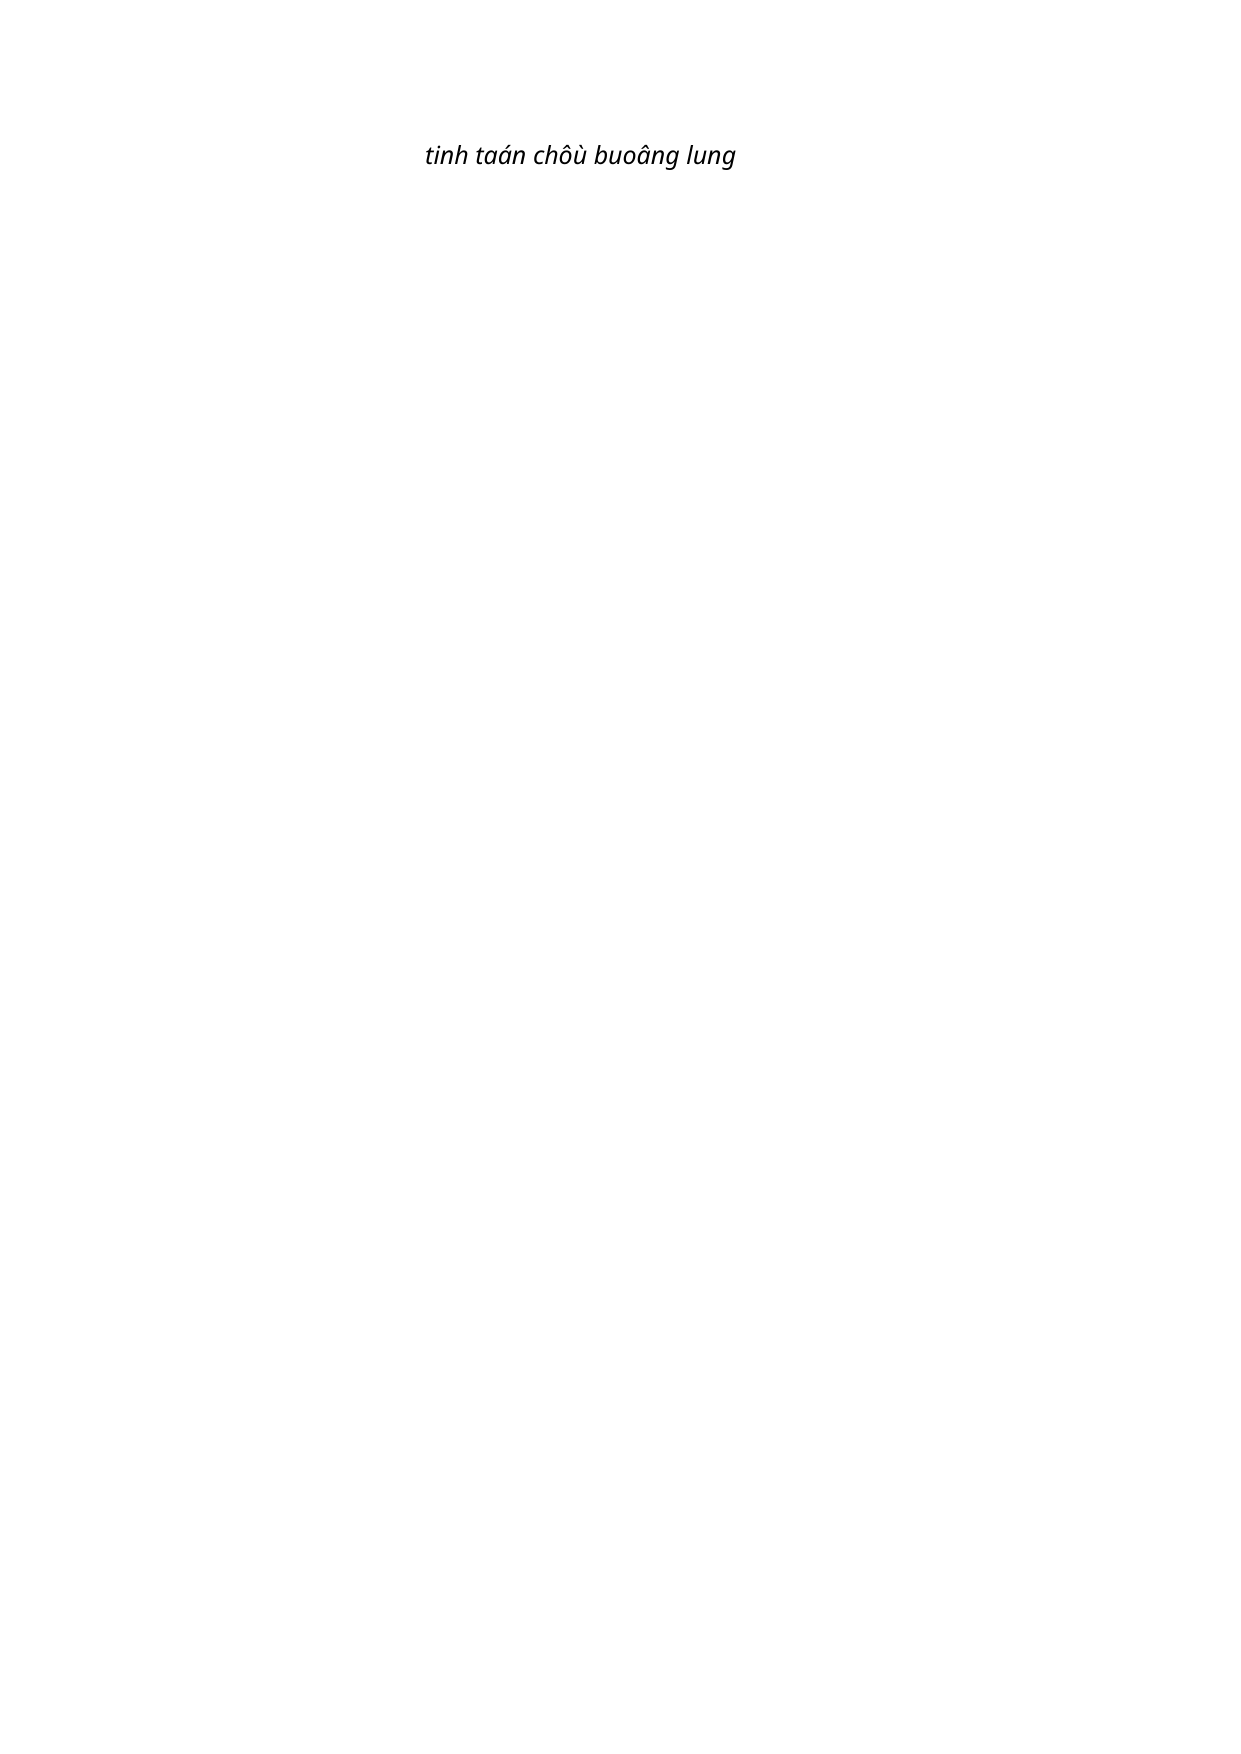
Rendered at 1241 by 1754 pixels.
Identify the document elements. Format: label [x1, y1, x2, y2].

text [425, 137, 783, 172]
